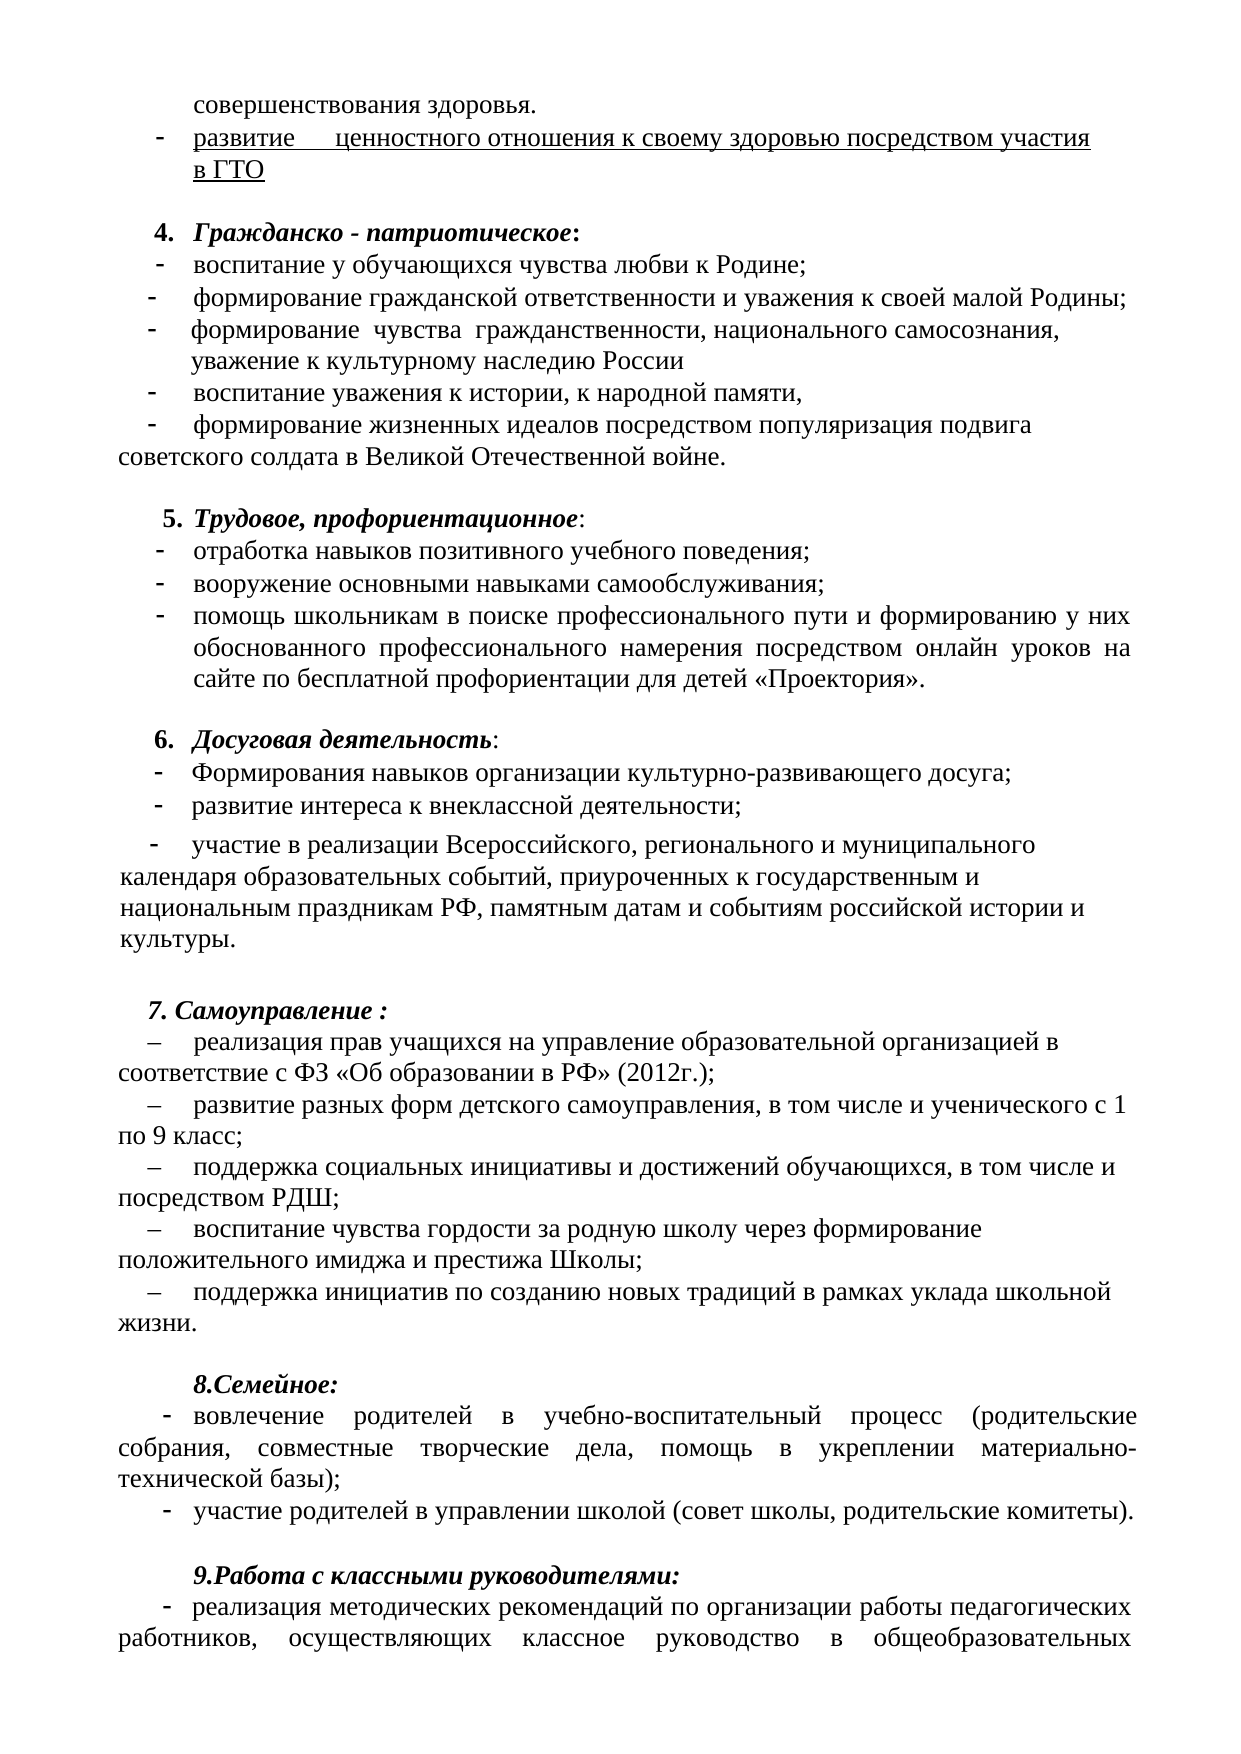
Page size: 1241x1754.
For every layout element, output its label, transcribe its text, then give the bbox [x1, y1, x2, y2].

list формирование чувства гражданственности, национального самосознания, уважение к культурному наследию России [118, 313, 1131, 376]
list формирование жизненных идеалов посредством популяризация подвига советского солдата в Великой Отечественной войне. [118, 408, 1131, 471]
subtitle Гражданско - патриотическое: [154, 216, 1161, 247]
list развитие разных форм детского самоуправления, в том числе и ученического с 1 по 9 класс; [118, 1088, 1137, 1150]
list отработка навыков позитивного учебного поведения; [155, 533, 1161, 566]
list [156, 89, 1132, 120]
list поддержка инициатив по созданию новых традиций в рамках уклада школьной жизни. [118, 1274, 1137, 1337]
list помощь школьникам в поиске профессионального пути и формированию у них обоснованного профессионального намерения посредством онлайн уроков на сайте по бесплатной профориентации для детей «Проектория». [156, 599, 1132, 693]
list формирование гражданской ответственности и уважения к своей малой Родины; [147, 280, 1161, 313]
subtitle Досуговая деятельность: [154, 724, 1161, 755]
list вовлечение родителей в учебно-воспитательный процесс (родительские собрания, совместные творческие дела, помощь в укреплении материально-технической базы); [118, 1399, 1138, 1493]
list воспитание у обучающихся чувства любви к Родине; [155, 247, 1161, 280]
list воспитание уважения к истории, к народной памяти, [147, 376, 1161, 408]
list Трудовое, профориентационное: [118, 502, 1137, 533]
list развитие интереса к внеклассной деятельности; [154, 788, 1161, 821]
subtitle 9.Работа с классными руководителями: [193, 1559, 1161, 1590]
list участие в реализации Всероссийского, регионального и муниципального календаря образовательных событий, приуроченных к государственным и национальным праздникам РФ, памятным датам и событиям российской истории и культуры. [120, 829, 1132, 953]
list поддержка социальных инициативы и достижений обучающихся, в том числе и посредством РДШ; [118, 1150, 1138, 1212]
list реализация прав учащихся на управление образовательной организацией в соответствие с ФЗ «Об образовании в РФ» (2012г.); [118, 1025, 1138, 1088]
list участие родителей в управлении школой (совет школы, родительские комитеты). [162, 1493, 1161, 1526]
list Формирования навыков организации культурно-развивающего досуга; [154, 755, 1161, 788]
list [118, 1590, 1133, 1653]
list развитие ценностного отношения к своему здоровью посредством участия [155, 120, 1161, 153]
list воспитание чувства гордости за родную школу через формирование положительного имиджа и престижа Школы; [118, 1212, 1138, 1274]
text в ГТО [193, 153, 1161, 184]
list вооружение основными навыками самообслуживания; [155, 566, 1161, 599]
list 7. Самоуправление : [147, 994, 1138, 1025]
subtitle 8.Семейное: [193, 1369, 1161, 1399]
